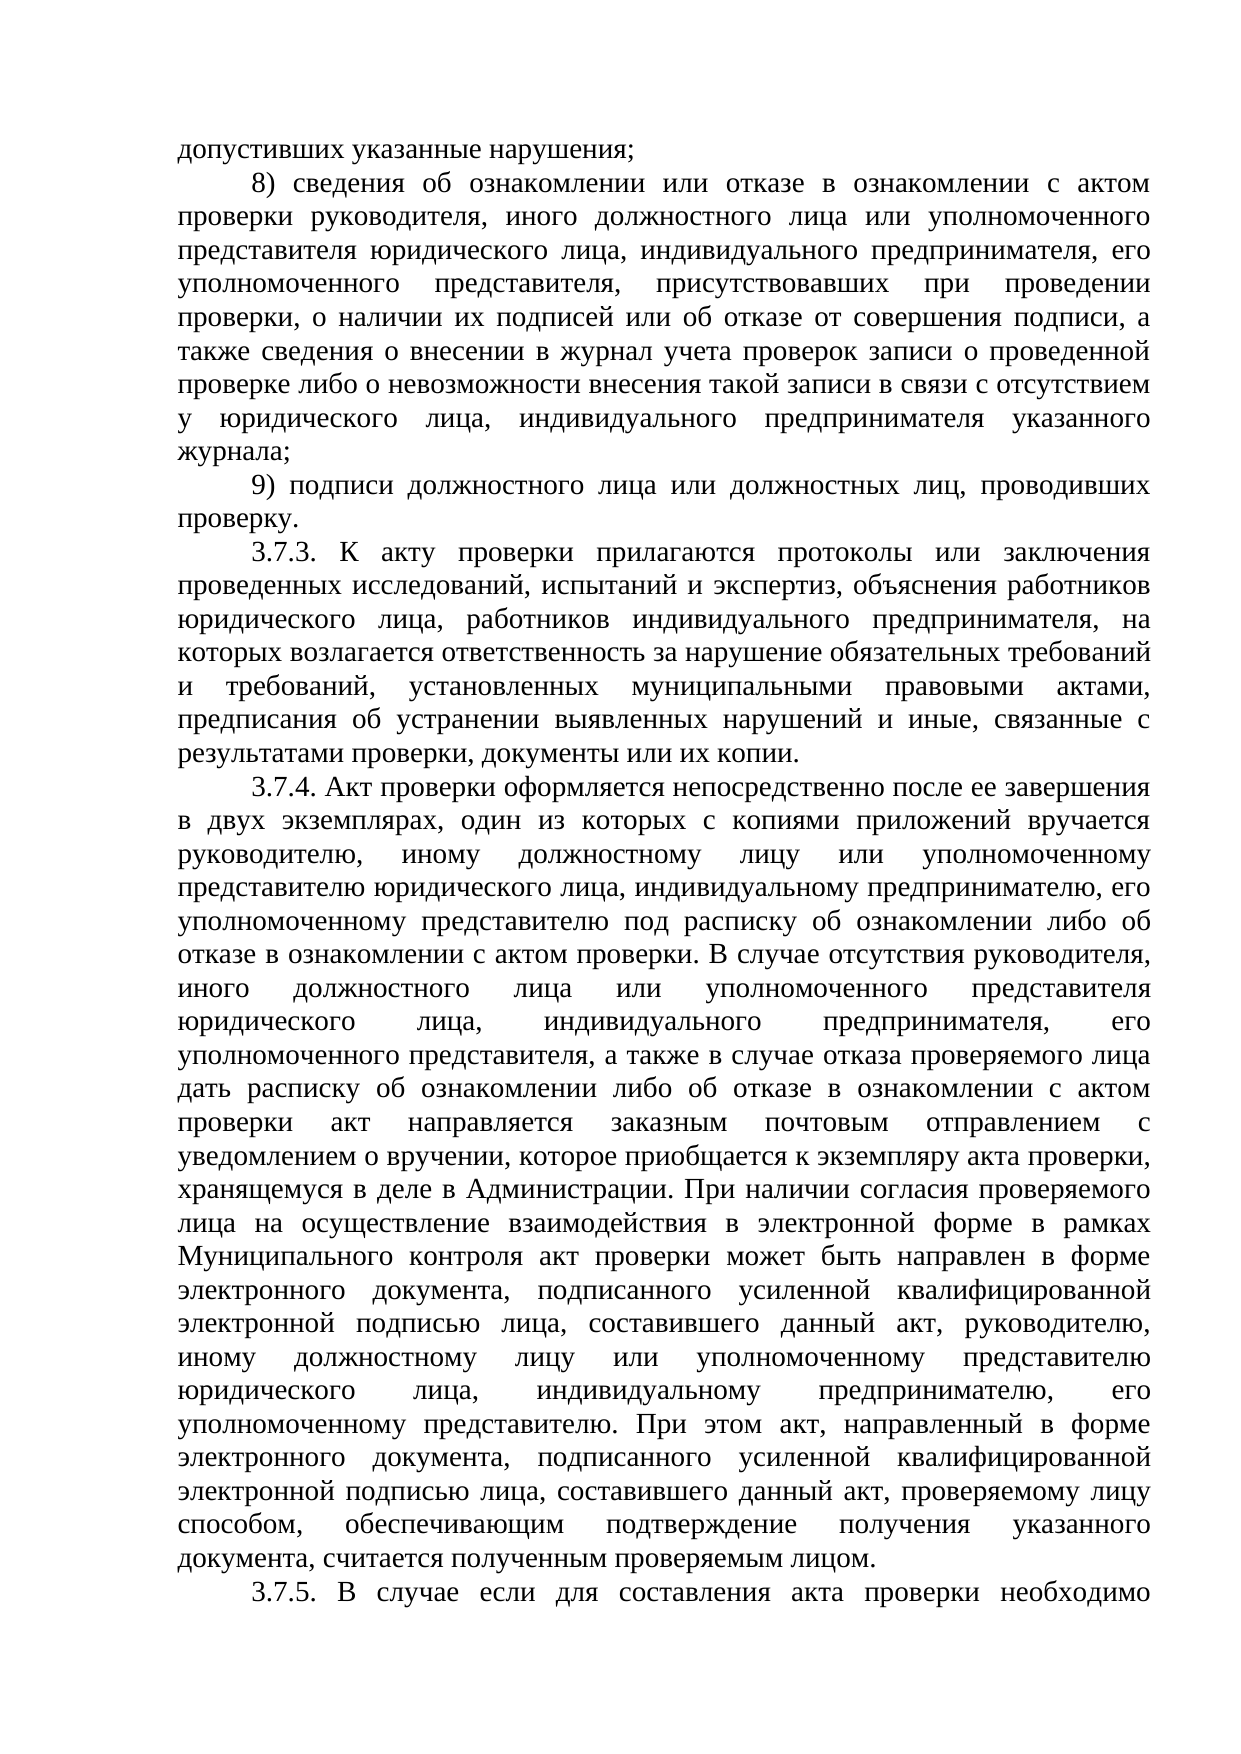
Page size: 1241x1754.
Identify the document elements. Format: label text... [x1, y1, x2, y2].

text 3.7.3. К акту проверки прилагаются протоколы или заключения проведенных исследований, испытаний и экспертиз, объяснения работников юридического лица, работников индивидуального предпринимателя, на которых возлагается ответственность за нарушение обязательных требований и требований, установленных муниципальными правовыми актами, предписания об устранении выявленных нарушений и иные, связанные с результатами проверки, документы или их копии. [177, 534, 1152, 769]
text 9) подписи должностного лица или должностных лиц, проводивших проверку. [177, 467, 1152, 534]
text 8) сведения об ознакомлении или отказе в ознакомлении с актом проверки руководителя, иного должностного лица или уполномоченного представителя юридического лица, индивидуального предпринимателя, его уполномоченного представителя, присутствовавших при проведении проверки, о наличии их подписей или об отказе от совершения подписи, а также сведения о внесении в журнал учета проверок записи о проведенной проверке либо о невозможности внесения такой записи в связи с отсутствием у юридического лица, индивидуального предпринимателя указанного журнала; [177, 165, 1152, 467]
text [177, 131, 1152, 165]
text 3.7.4. Акт проверки оформляется непосредственно после ее завершения в двух экземплярах, один из которых с копиями приложений вручается руководителю, иному должностному лицу или уполномоченному представителю юридического лица, индивидуальному предпринимателю, его уполномоченному представителю под расписку об ознакомлении либо об отказе в ознакомлении с актом проверки. В случае отсутствия руководителя, иного должностного лица или уполномоченного представителя юридического лица, индивидуального предпринимателя, его уполномоченного представителя, а также в случае отказа проверяемого лица дать расписку об ознакомлении либо об отказе в ознакомлении с актом проверки акт направляется заказным почтовым отправлением с уведомлением о вручении, которое приобщается к экземпляру акта проверки, хранящемуся в деле в Администрации. При наличии согласия проверяемого лица на осуществление взаимодействия в электронной форме в рамках Муниципального контроля акт проверки может быть направлен в форме электронного документа, подписанного усиленной квалифицированной электронной подписью лица, составившего данный акт, руководителю, иному должностному лицу или уполномоченному представителю юридического лица, индивидуальному предпринимателю, его уполномоченному представителю. При этом акт, направленный в форме электронного документа, подписанного усиленной квалифицированной электронной подписью лица, составившего данный акт, проверяемому лицу способом, обеспечивающим подтверждение получения указанного документа, считается полученным проверяемым лицом. [177, 769, 1152, 1574]
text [177, 1574, 1152, 1607]
